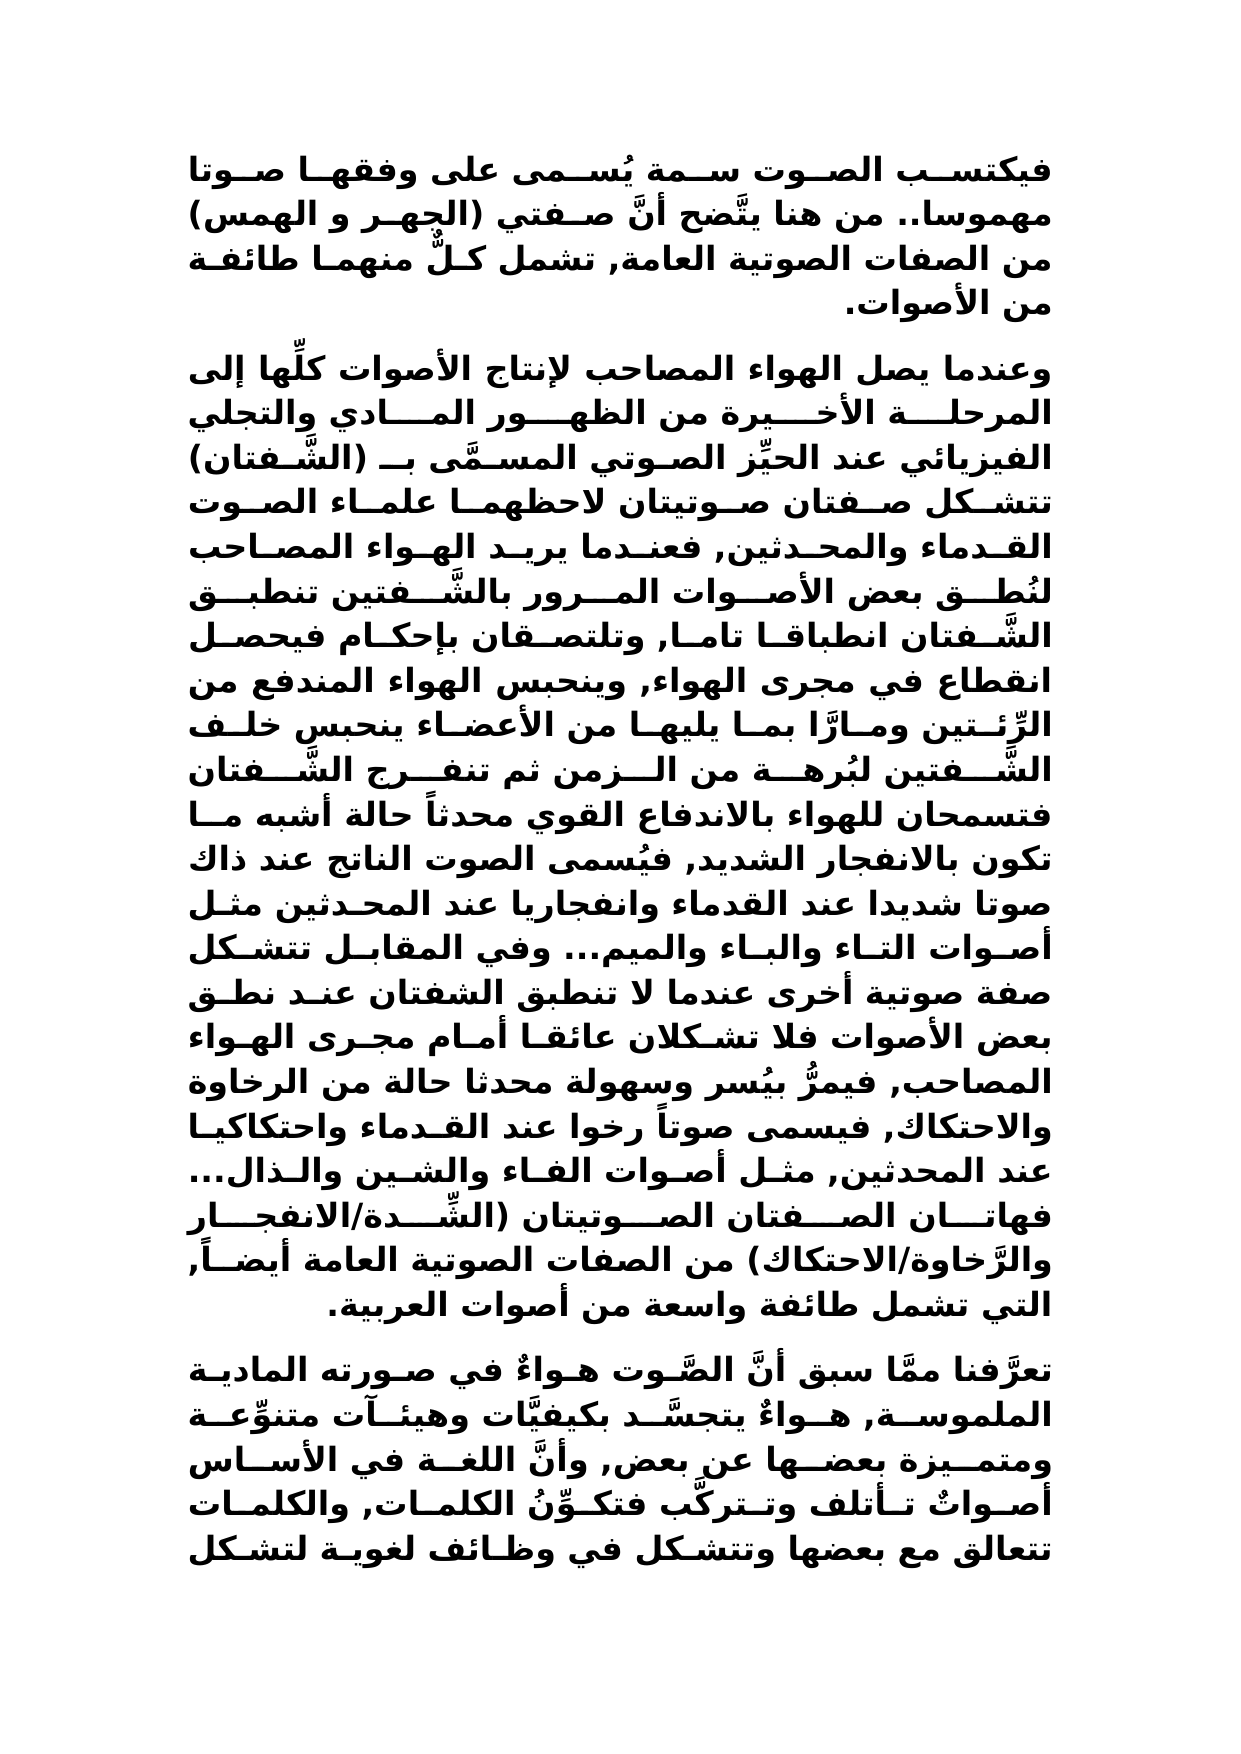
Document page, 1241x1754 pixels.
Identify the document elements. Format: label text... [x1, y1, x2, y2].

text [187, 150, 1053, 323]
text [187, 1351, 1053, 1568]
text وعندما يصل الهواء المصاحب لإنتاج الأصوات كلِّها إلى المرحلة الأخيرة من الظهور المادي والتجلي الفيزيائي عند الحيِّز الصوتي المسمَّى بـ (الشَّفتان) تتشكل صفتان صوتيتان لاحظهما علماء الصوت القدماء والمحدثين, فعندما يريد الهواء المصاحب لنُطق بعض الأصوات المرور بالشَّفتين تنطبق الشَّفتان انطباقا تاما, وتلتصقان بإحكام فيحصل انقطاع في مجرى الهواء, وينحبس الهواء المندفع من الرِّئتين ومارَّا بما يليها من الأعضاء ينحبس خلف الشَّفتين لبُرهة من الزمن ثم تنفرج الشَّفتان فتسمحان للهواء بالاندفاع القوي محدثاً حالة أشبه ما تكون بالانفجار الشديد, فيُسمى الصوت الناتج عند ذاك صوتا شديدا عند القدماء وانفجاريا عند المحدثين مثل أصوات التاء والباء والميم... وفي المقابل تتشكل صفة صوتية أخرى عندما لا تنطبق الشفتان عند نطق بعض الأصوات فلا تشكلان عائقا أمام مجرى الهواء المصاحب, فيمرُّ بيُسر وسهولة محدثا حالة من الرخاوة والاحتكاك, فيسمى صوتاً رخوا عند القدماء واحتكاكيا عند المحدثين, مثل أصوات الفاء والشين والذال... فهاتان الصفتان الصوتيتان (الشِّدة/الانفجار والرَّخاوة/الاحتكاك) من الصفات الصوتية العامة أيضاً, التي تشمل طائفة واسعة من أصوات العربية. [187, 349, 1053, 1324]
